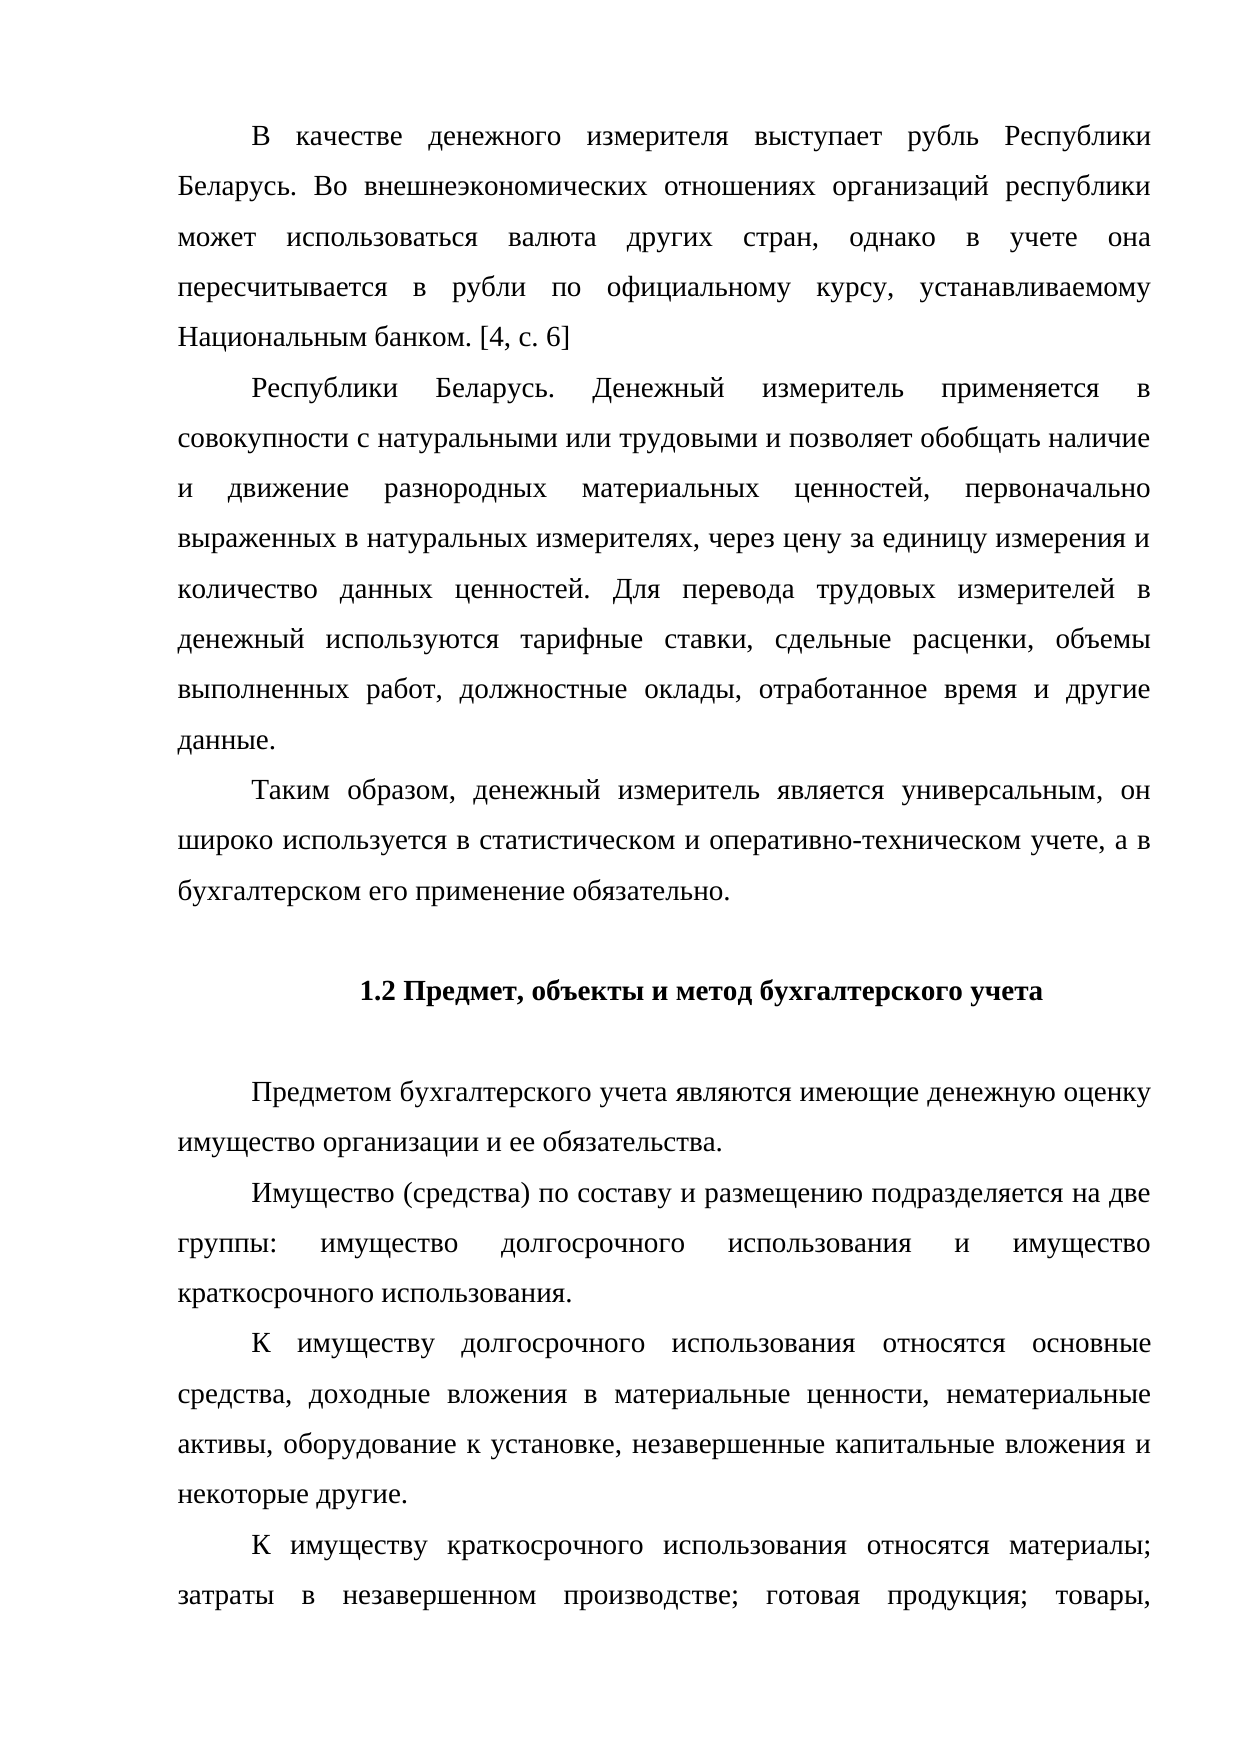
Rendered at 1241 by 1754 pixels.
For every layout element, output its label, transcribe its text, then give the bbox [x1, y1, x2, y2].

text В качестве денежного измерителя выступает рубль Республики Беларусь. Во внешнеэкономических отношениях организаций республики может использоваться валюта других стран, однако в учете она пересчитывается в рубли по официальному курсу, устанавливаемому Национальным банком. [4, с. 6] [177, 118, 1152, 353]
text Имущество (средства) по составу и размещению подразделяется на две группы: имущество долгосрочного использования и имущество краткосрочного использования. [177, 1175, 1152, 1309]
text 1.2 Предмет, объекты и метод бухгалтерского учета [177, 973, 1152, 1007]
text Предметом бухгалтерского учета являются имеющие денежную оценку имущество организации и ее обязательства. [177, 1074, 1152, 1158]
text Таким образом, денежный измеритель является универсальным, он широко используется в статистическом и оперативно-техническом учете, а в бухгалтерском его применение обязательно. [177, 772, 1152, 906]
text К имуществу долгосрочного использования относятся основные средства, доходные вложения в материальные ценности, нематериальные активы, оборудование к установке, незавершенные капитальные вложения и некоторые другие. [177, 1326, 1152, 1510]
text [177, 1527, 1152, 1611]
text Республики Беларусь. Денежный измеритель применяется в совокупности с натуральными или трудовыми и позволяет обобщать наличие и движение разнородных материальных ценностей, первоначально выраженных в натуральных измерителях, через цену за единицу измерения и количество данных ценностей. Для перевода трудовых измерителей в денежный используются тарифные ставки, сдельные расценки, объемы выполненных работ, должностные оклады, отработанное время и другие данные. [177, 370, 1152, 755]
